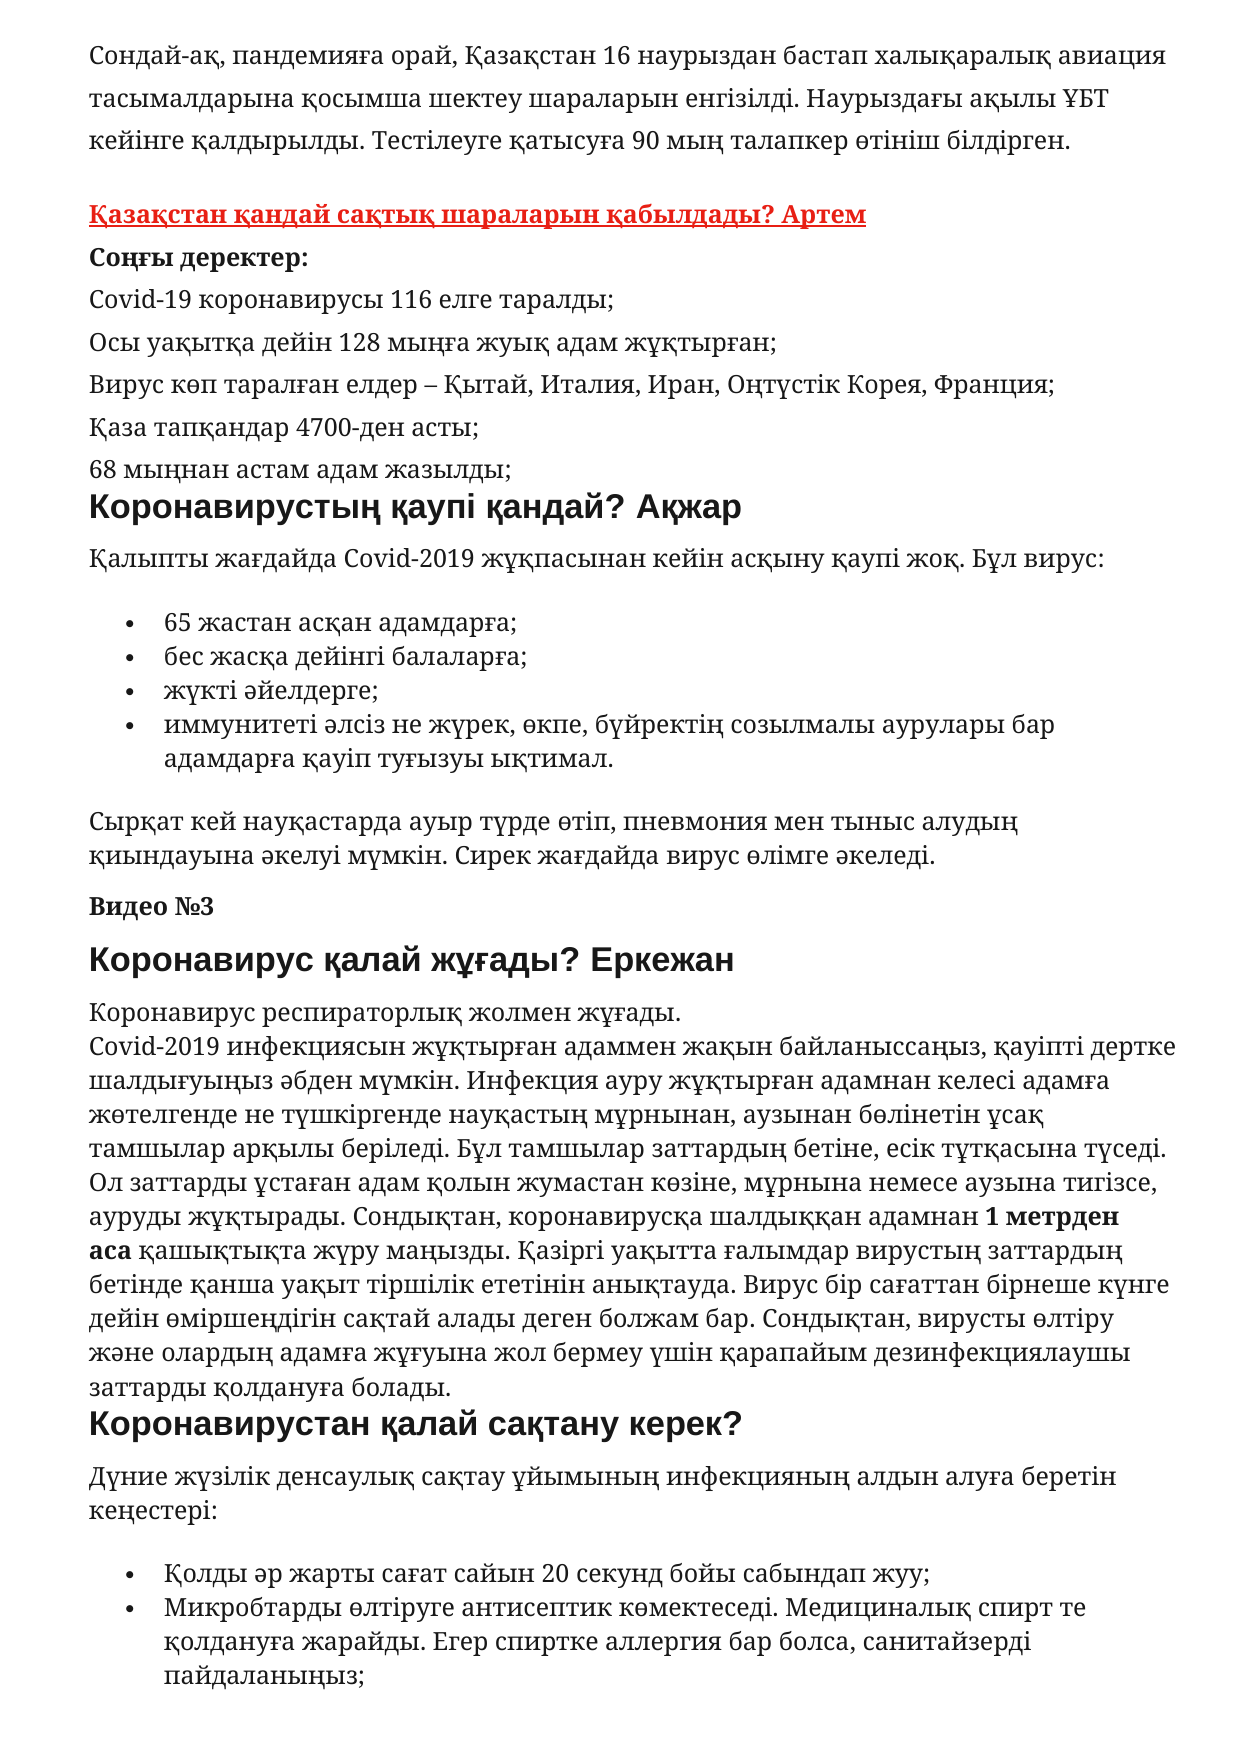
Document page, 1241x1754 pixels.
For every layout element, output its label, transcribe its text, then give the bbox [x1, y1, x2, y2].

text Сондай-ақ, пандемияға орай, Қазақстан 16 наурыздан бастап халықаралық авиация тасымалдарына қосымша шектеу шараларын енгізілді. Наурыздағы ақылы ҰБТ кейінге қалдырылды. Тестілеуге қатысуға 90 мың талапкер өтініш білдірген. [89, 29, 1181, 157]
text Коронавирустың қаупі қандай? Ақжар [89, 486, 1181, 525]
text Қалыпты жағдайда Covid-2019 жұқпасынан кейін асқыну қаупі жоқ. Бұл вирус: [89, 541, 1181, 575]
list Қолды әр жарты сағат сайын 20 секунд бойы сабындап жуу; [126, 1556, 1181, 1590]
list иммунитеті әлсіз не жүрек, өкпе, бүйректің созылмалы аурулары бар адамдарға қауіп туғызуы ықтимал. [126, 706, 1181, 774]
text Коронавирус респираторлық жолмен жұғады. [89, 994, 1181, 1028]
text Covid-2019 инфекциясын жұқтырған адаммен жақын байланыссаңыз, қауіпті дертке шалдығуыңыз әбден мүмкін. Инфекция ауру жұқтырған адамнан келесі адамға жөтелгенде не түшкіргенде науқастың мұрнынан, аузынан бөлінетін ұсақ тамшылар арқылы беріледі. Бұл тамшылар заттардың бетіне, есік тұтқасына түседі. Ол заттарды ұстаған адам қолын жумастан көзіне, мұрнына немесе аузына тигізсе, ауруды жұқтырады. Сондықтан, коронавирусқа шалдыққан адамнан 1 метрден аса қашықтықта жүру маңызды. Қазіргі уақытта ғалымдар вирустың заттардың бетінде қанша уақыт тіршілік ететінін анықтауда. Вирус бір сағаттан бірнеше күнге дейін өміршеңдігін сақтай алады деген болжам бар. Сондықтан, вирусты өлтіру және олардың адамға жұғуына жол бермеу үшін қарапайым дезинфекциялаушы заттарды қолдануға болады. [89, 1028, 1181, 1403]
text Қаза тапқандар 4700-ден асты; [89, 401, 1181, 443]
list Микробтарды өлтіруге антисептик көмектеседі. Медициналық спирт те қолдануға жарайды. Егер спиртке аллергия бар болса, санитайзерді пайдаланыңыз; [126, 1590, 1181, 1692]
list 65 жастан асқан адамдарға; [126, 604, 1181, 638]
text 68 мыңнан астам адам жазылды; [89, 443, 1181, 486]
text Осы уақытқа дейін 128 мыңға жуық адам жұқтырған; [89, 316, 1181, 358]
text Covid-19 коронавирусы 116 елге таралды; [89, 273, 1181, 316]
list бес жасқа дейінгі балаларға; [126, 638, 1181, 672]
text Сырқат кей науқастарда ауыр түрде өтіп, пневмония мен тыныс алудың қиындауына әкелуі мүмкін. Сирек жағдайда вирус өлімге әкеледі. [89, 804, 1181, 872]
text Видео №3 [89, 888, 1181, 923]
text Коронавирустан қалай сақтану керек? [89, 1403, 1181, 1443]
text Вирус көп таралған елдер – Қытай, Италия, Иран, Оңтүстік Корея, Франция; [89, 358, 1181, 401]
text Дүние жүзілік денсаулық сақтау ұйымының инфекцияның алдын алуға беретін кеңестері: [89, 1458, 1181, 1527]
text Соңғы деректер: [89, 231, 1181, 273]
text Қазақстан қандай сақтық шараларын қабылдады? Артем [89, 188, 1181, 231]
list жүкті әйелдерге; [126, 672, 1181, 706]
text Коронавирус қалай жұғады? Еркежан [89, 939, 1181, 979]
